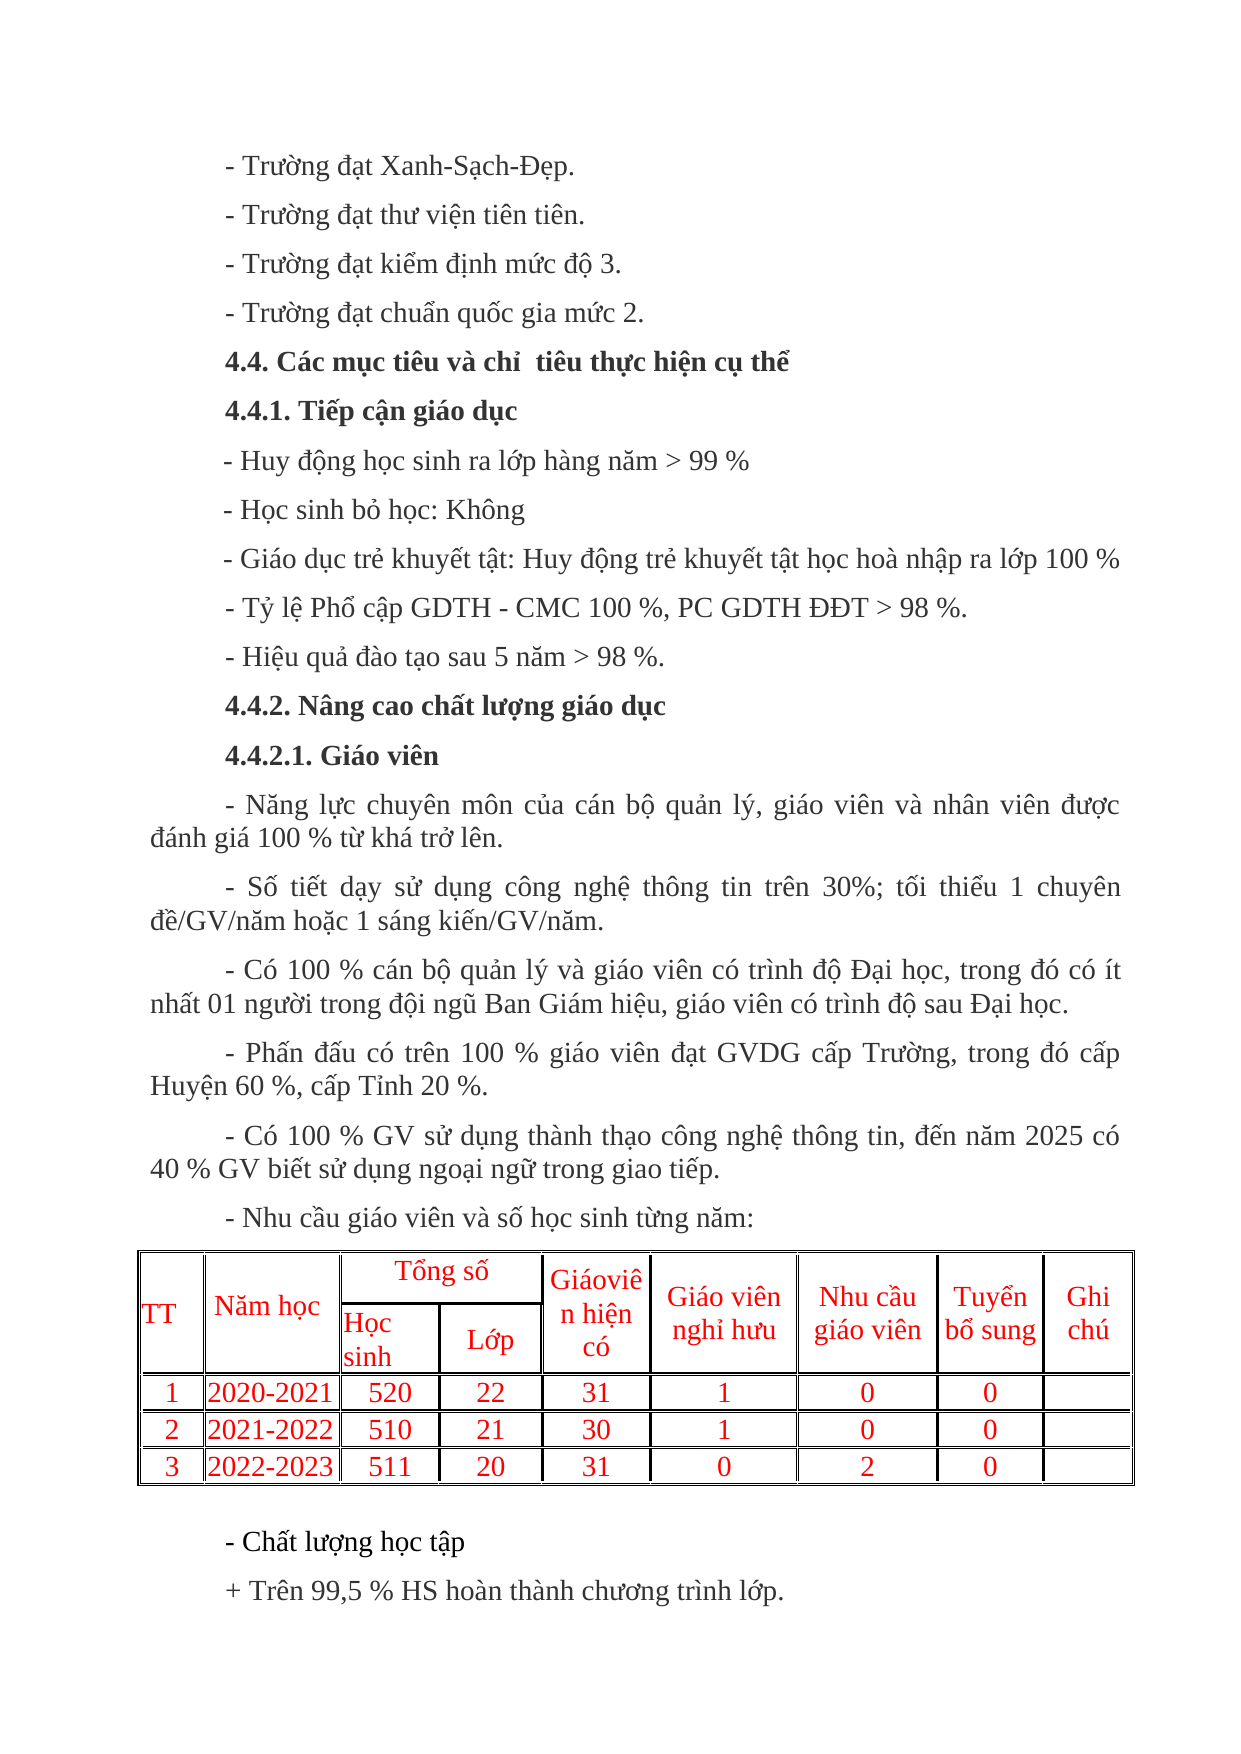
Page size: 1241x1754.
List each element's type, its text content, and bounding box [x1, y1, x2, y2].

table_cell 0 [937, 1449, 1043, 1483]
table_cell 1 [652, 1413, 796, 1446]
text - Trường đạt kiểm định mức độ 3. [150, 246, 1122, 279]
table_cell 2020-2021 [206, 1376, 339, 1409]
table_header Tổng số [341, 1251, 542, 1302]
table_cell 1 [652, 1376, 796, 1409]
table_header Năm học [205, 1253, 341, 1372]
table_cell Lớp [441, 1305, 540, 1372]
text 4.4.1. Tiếp cận giáo dục [150, 393, 1122, 427]
table_cell 2 [141, 1409, 203, 1446]
table_cell 520 [342, 1376, 438, 1409]
table_cell 0 [939, 1413, 1042, 1446]
text - Trường đạt Xanh-Sạch-Đẹp. [150, 148, 1122, 181]
text - Học sinh bỏ học: Không [150, 492, 1122, 525]
text - Có 100 % GV sử dụng thành thạo công nghệ thông tin, đến năm 2025 có 40 % GV biết sử dụng ngoại ngữ trong giao tiếp. [150, 1118, 1122, 1185]
text - Nhu cầu giáo viên và số học sinh từng năm: [150, 1200, 1122, 1234]
table_cell 0 [650, 1449, 798, 1483]
table_cell 2 [798, 1449, 937, 1483]
table_cell 0 [799, 1413, 936, 1446]
text - Phấn đấu có trên 100 % giáo viên đạt GVDG cấp Trường, trong đó cấp Huyện 60 %, cấp Tỉnh 20 %. [150, 1035, 1122, 1102]
table_cell 2022-2023 [205, 1449, 341, 1483]
table_cell 20 [439, 1449, 542, 1483]
table_cell 22 [441, 1376, 541, 1409]
text 4.4. Các mục tiêu và chỉ tiêu thực hiện cụ thể [150, 344, 1122, 378]
table_header Giáoviên hiện có [542, 1253, 650, 1372]
table_cell 2021-2022 [206, 1413, 339, 1446]
table_cell 0 [939, 1376, 1042, 1409]
table_header Nhu cầu giáo viên [798, 1253, 937, 1372]
text - Trường đạt thư viện tiên tiên. [150, 197, 1122, 230]
table_header TT [141, 1253, 205, 1372]
text - Hiệu quả đào tạo sau 5 năm > 98 %. [150, 639, 1122, 673]
table_cell Học sinh [342, 1305, 438, 1372]
table_cell [1043, 1446, 1133, 1483]
text 4.4.2. Nâng cao chất lượng giáo dục [150, 688, 1122, 722]
text 4.4.2.1. Giáo viên [150, 738, 1122, 771]
table_header Ghi chú [1043, 1253, 1132, 1372]
table_cell 3 [139, 1446, 205, 1483]
table_cell 510 [342, 1413, 438, 1446]
text - Có 100 % cán bộ quản lý và giáo viên có trình độ Đại học, trong đó có ít nhất 01 người trong đội ngũ Ban Giám hiệu, giáo viên có trình độ sau Đại học. [150, 952, 1122, 1019]
text - Năng lực chuyên môn của cán bộ quản lý, giáo viên và nhân viên được đánh giá 100 % từ khá trở lên. [150, 787, 1122, 854]
table_cell 31 [544, 1376, 649, 1409]
text - Giáo dục trẻ khuyết tật: Huy động trẻ khuyết tật học hoà nhập ra lớp 100 % [150, 541, 1122, 574]
text - Tỷ lệ Phổ cập GDTH - CMC 100 %, PC GDTH ĐĐT > 98 %. [150, 590, 1122, 624]
text + Trên 99,5 % HS hoàn thành chương trình lớp. [150, 1573, 1122, 1607]
text - Chất lượng học tập [150, 1524, 1122, 1558]
table_header Tuyển bổ sung [937, 1251, 1043, 1372]
table_cell 0 [799, 1376, 936, 1409]
table_cell 1 [141, 1372, 203, 1409]
table_cell 31 [542, 1449, 650, 1483]
table_header Giáo viên nghỉ hưu [650, 1253, 798, 1372]
text - Trường đạt chuẩn quốc gia mức 2. [150, 295, 1122, 329]
text - Huy động học sinh ra lớp hàng năm > 99 % [150, 443, 1122, 476]
table_cell [1045, 1372, 1132, 1409]
table_cell 511 [341, 1449, 439, 1483]
table_cell 21 [441, 1413, 541, 1446]
table_cell 30 [544, 1413, 649, 1446]
table_cell [1045, 1409, 1132, 1446]
text - Số tiết dạy sử dụng công nghệ thông tin trên 30%; tối thiểu 1 chuyên đề/GV/năm hoặc 1 sáng kiến/GV/năm. [150, 869, 1122, 937]
